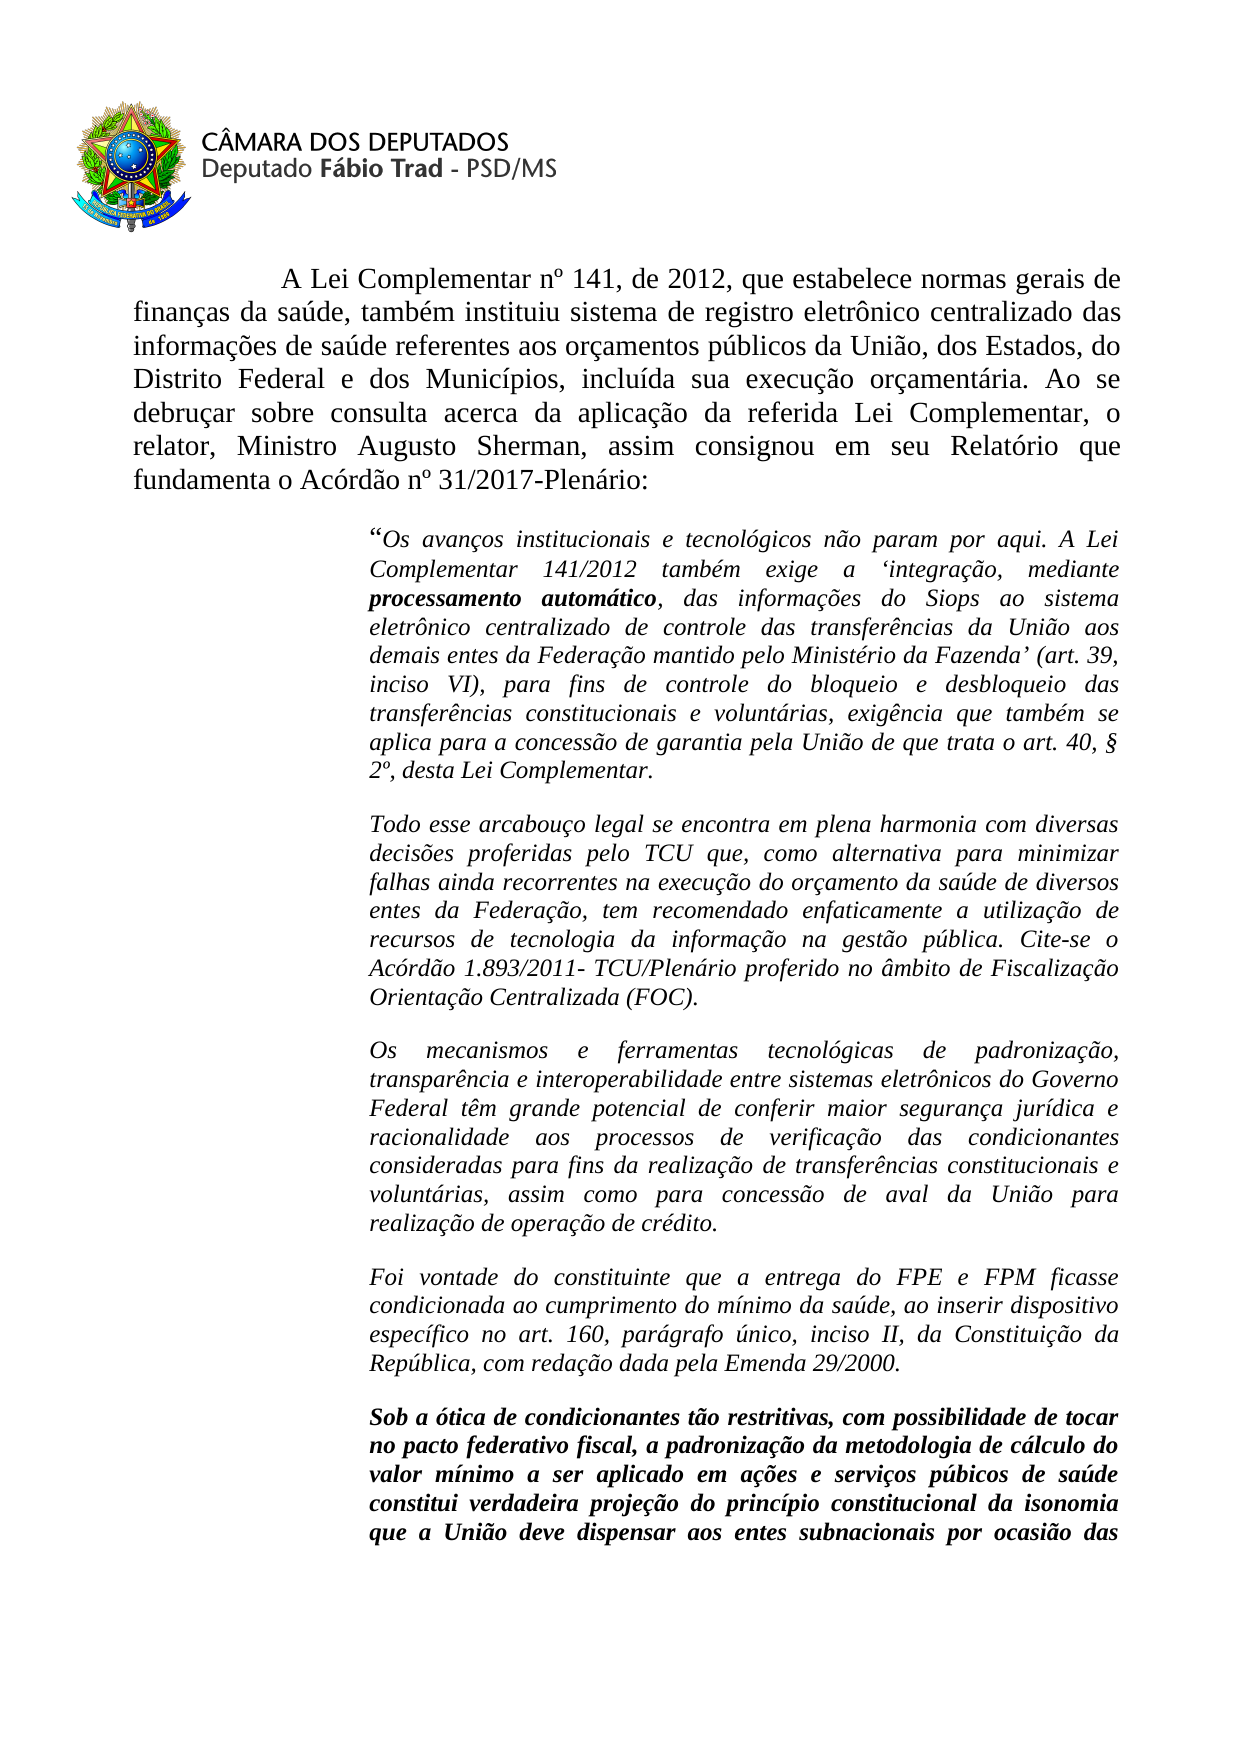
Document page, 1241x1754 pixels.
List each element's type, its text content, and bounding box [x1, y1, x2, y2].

text Foi vontade do constituinte que a entrega do FPE e FPM ficasse condicionada ao cumprimento do mínimo da saúde, ao inserir dispositivo específico no art. 160, parágrafo único, inciso II, da Constituição da República, com redação dada pela Emenda 29/2000. [369, 1262, 1122, 1377]
text Os mecanismos e ferramentas tecnológicas de padronização, transparência e interoperabilidade entre sistemas eletrônicos do Governo Federal têm grande potencial de conferir maior segurança jurídica e racionalidade aos processos de verificação das condicionantes consideradas para fins da realização de transferências constitucionais e voluntárias, assim como para concessão de aval da União para realização de operação de crédito. [369, 1035, 1122, 1237]
text Todo esse arcabouço legal se encontra em plena harmonia com diversas decisões proferidas pelo TCU que, como alternativa para minimizar falhas ainda recorrentes na execução do orçamento da saúde de diversos entes da Federação, tem recomendado enfaticamente a utilização de recursos de tecnologia da informação na gestão pública. Cite-se o Acórdão 1.893/2011- TCU/Plenário proferido no âmbito de Fiscalização Orientação Centralizada (FOC). [369, 809, 1122, 1010]
picture [71, 101, 192, 233]
text A Lei Complementar nº 141, de 2012, que estabelece normas gerais de finanças da saúde, também instituiu sistema de registro eletrônico centralizado das informações de saúde referentes aos orçamentos públicos da União, dos Estados, do Distrito Federal e dos Municípios, incluída sua execução orçamentária. Ao se debruçar sobre consulta acerca da aplicação da referida Lei Complementar, o relator, Ministro Augusto Sherman, assim consignou em seu Relatório que fundamenta o Acórdão nº 31/2017-Plenário: [133, 261, 1122, 496]
text “Os avanços institucionais e tecnológicos não param por aqui. A Lei Complementar 141/2012 também exige a ‘integração, mediante processamento automático, das informações do Siops ao sistema eletrônico centralizado de controle das transferências da União aos demais entes da Federação mantido pelo Ministério da Fazenda’ (art. 39, inciso VI), para fins de controle do bloqueio e desbloqueio das transferências constitucionais e voluntárias, exigência que também se aplica para a concessão de garantia pela União de que trata o art. 40, § 2º, desta Lei Complementar. [369, 521, 1122, 784]
picture [201, 127, 557, 185]
